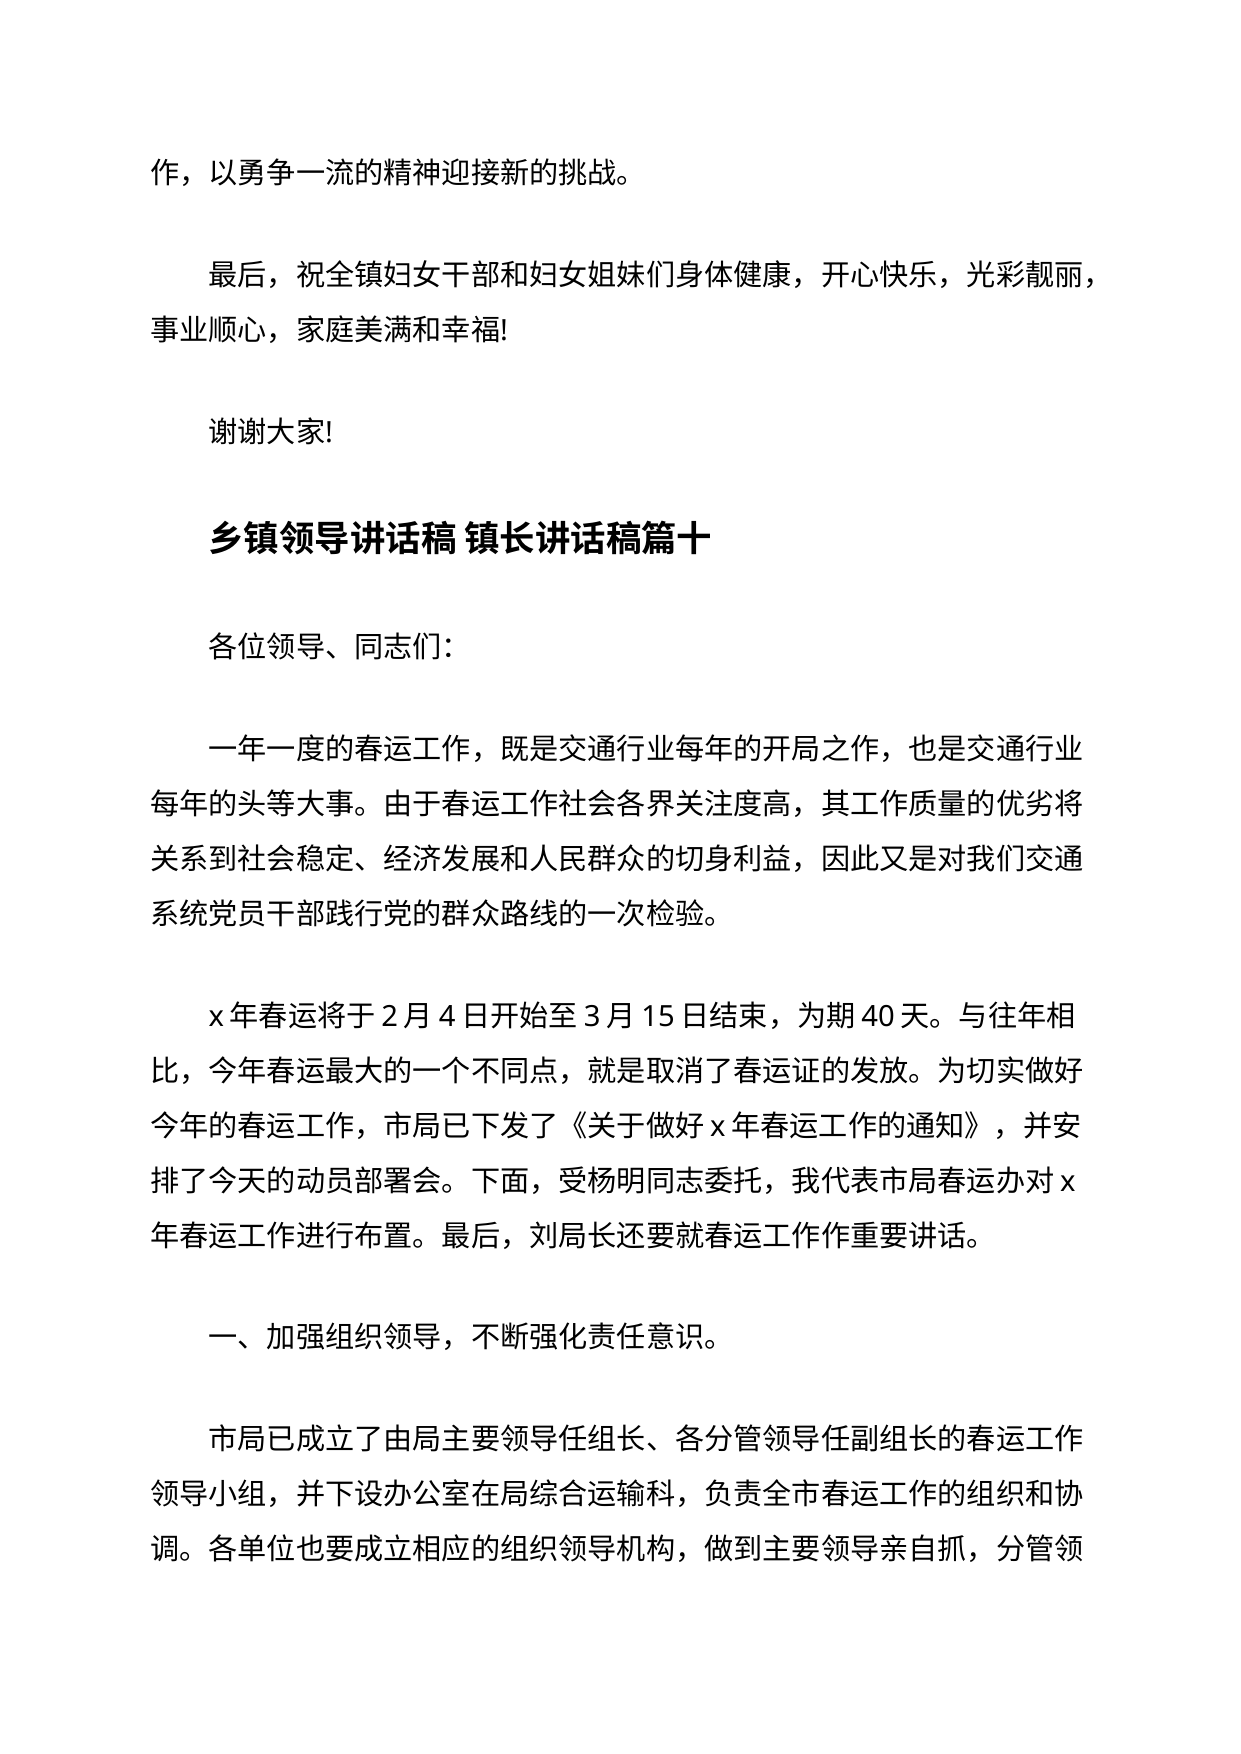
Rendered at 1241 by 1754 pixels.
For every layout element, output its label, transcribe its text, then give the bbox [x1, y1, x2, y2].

text x年春运将于2月4日开始至3月15日结束，为期40天。与往年相比，今年春运最大的一个不同点，就是取消了春运证的发放。为切实做好今年的春运工作，市局已下发了《关于做好x年春运工作的通知》，并安排了今天的动员部署会。下面，受杨明同志委托，我代表市局春运办对x年春运工作进行布置。最后，刘局长还要就春运工作作重要讲话。 [150, 992, 1090, 1254]
text 谢谢大家! [150, 409, 1090, 451]
text 最后，祝全镇妇女干部和妇女姐妹们身体健康，开心快乐，光彩靓丽，事业顺心，家庭美满和幸福! [150, 252, 1090, 349]
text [150, 1416, 1090, 1568]
text 乡镇领导讲话稿 镇长讲话稿篇十 [150, 511, 1090, 562]
text 一年一度的春运工作，既是交通行业每年的开局之作，也是交通行业每年的头等大事。由于春运工作社会各界关注度高，其工作质量的优劣将关系到社会稳定、经济发展和人民群众的切身利益，因此又是对我们交通系统党员干部践行党的群众路线的一次检验。 [150, 726, 1090, 933]
text 一、加强组织领导，不断强化责任意识。 [150, 1314, 1090, 1356]
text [150, 150, 1090, 192]
text 各位领导、同志们： [150, 624, 1090, 666]
